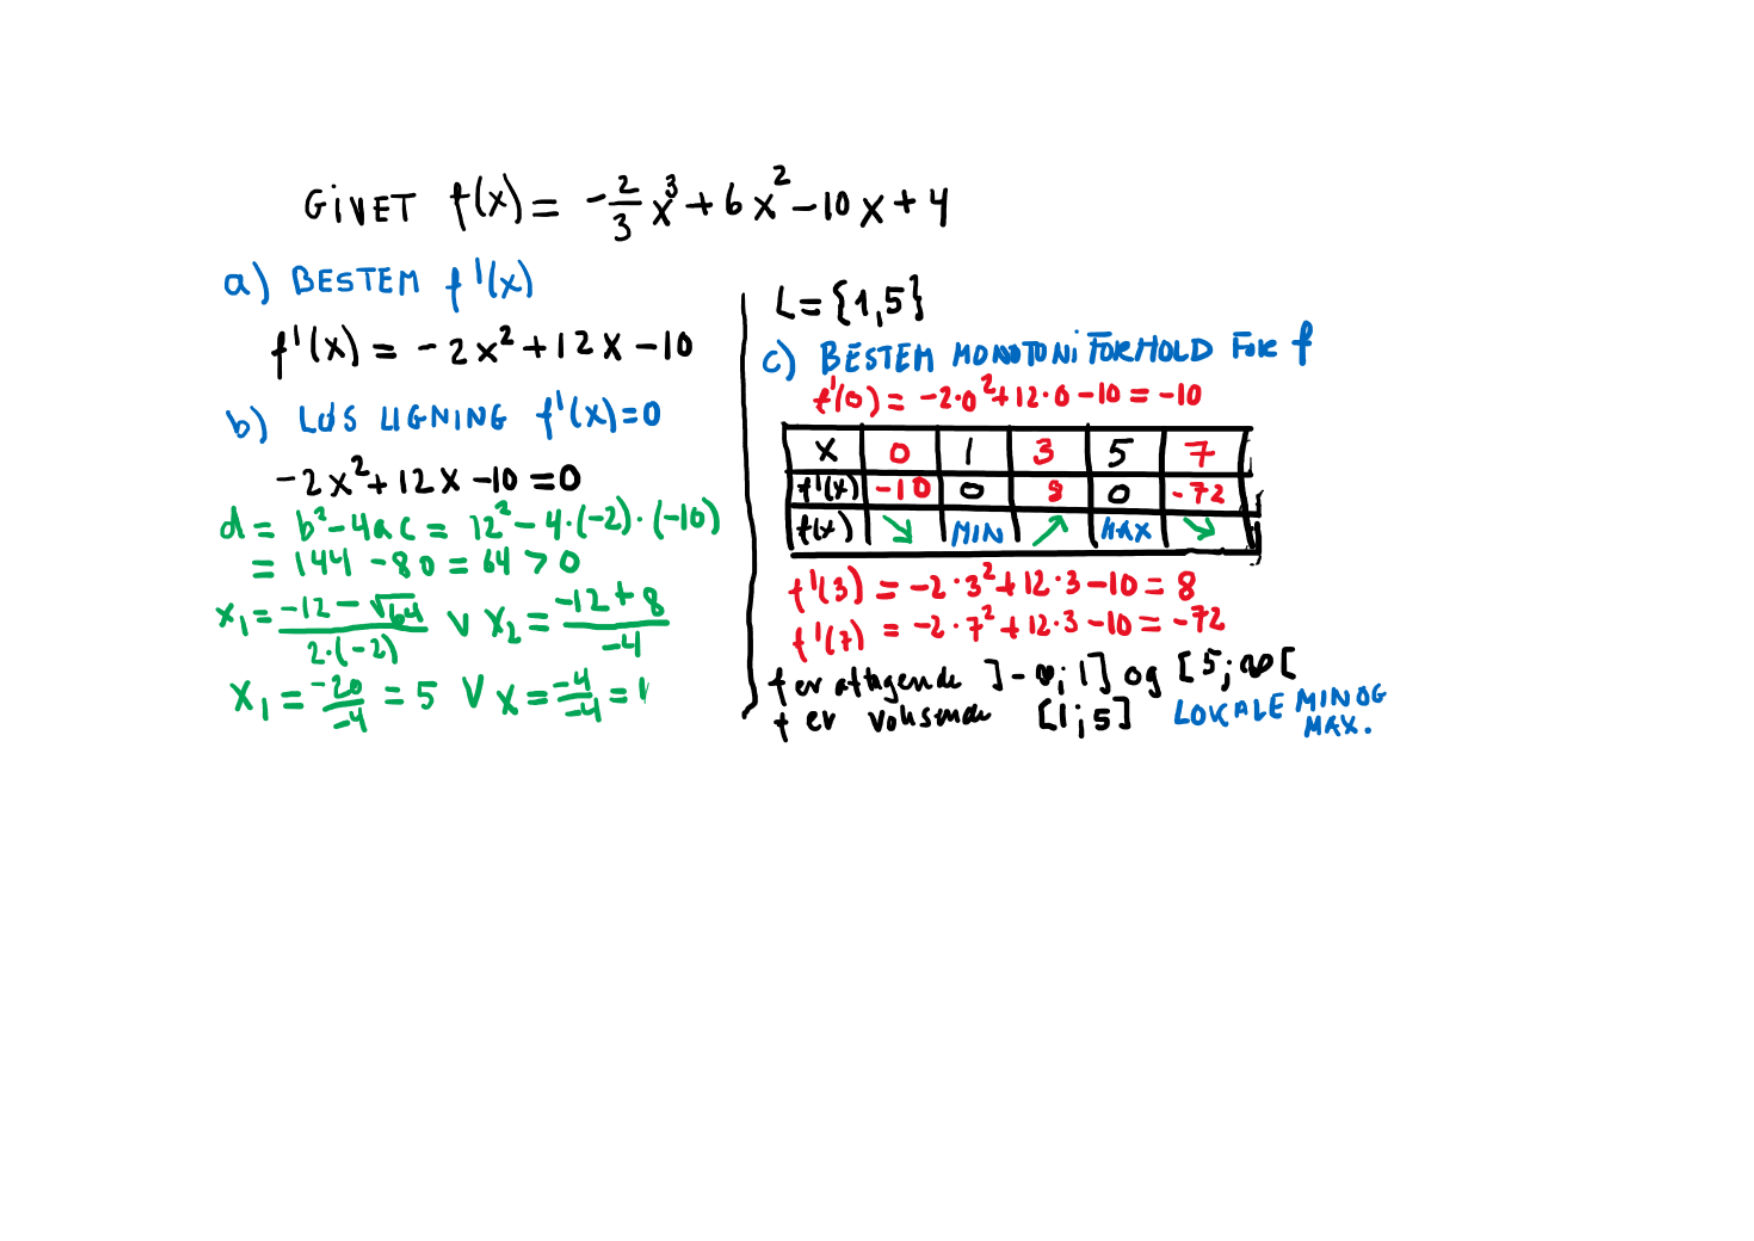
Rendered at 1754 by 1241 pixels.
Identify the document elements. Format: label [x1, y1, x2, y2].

picture [177, 118, 1443, 815]
